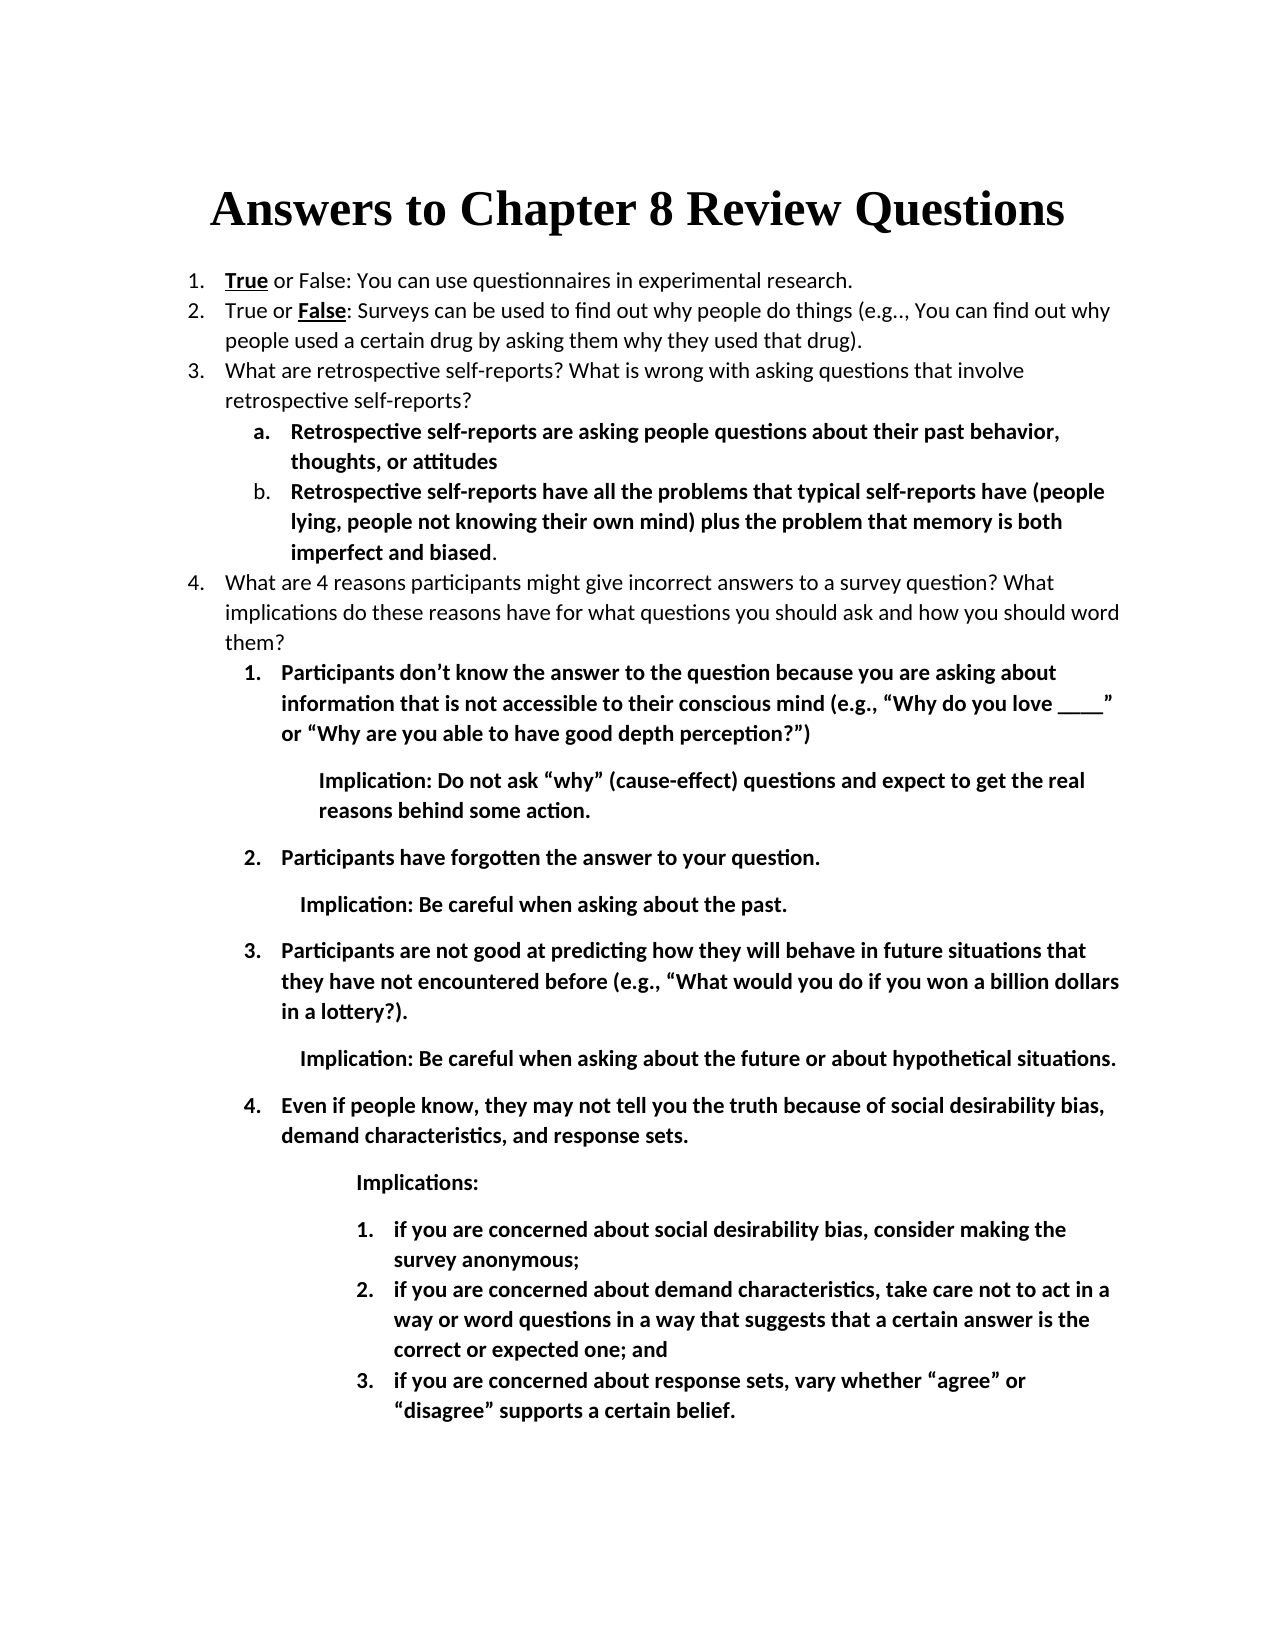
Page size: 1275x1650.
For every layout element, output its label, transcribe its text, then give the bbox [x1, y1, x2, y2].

list Even if people know, they may not tell you the truth because of social desirability bias, demand characteristics, and response sets. [244, 1091, 1125, 1149]
list Participants have forgotten the answer to your question. [244, 843, 1125, 871]
list True or False: Surveys can be used to find out why people do things (e.g.., You can find out why people used a certain drug by asking them why they used that drug). [187, 296, 1125, 354]
list Retrospective self-reports have all the problems that typical self-reports have (people lying, people not knowing their own mind) plus the problem that memory is both imperfect and biased. [253, 477, 1125, 566]
list Participants don’t know the answer to the question because you are asking about information that is not accessible to their conscious mind (e.g., “Why do you love ____” or “Why are you able to have good depth perception?”) [244, 658, 1125, 747]
text Implication: Be careful when asking about the past. [244, 890, 1125, 918]
subtitle Answers to Chapter 8 Review Questions [150, 179, 1125, 237]
list Participants are not good at predicting how they will behave in future situations that they have not encountered before (e.g., “What would you do if you won a billion dollars in a lottery?). [244, 937, 1125, 1025]
list What are retrospective self-reports? What is wrong with asking questions that involve retrospective self-reports? [187, 356, 1125, 415]
list if you are concerned about response sets, vary whether “agree” or “disagree” supports a certain belief. [356, 1366, 1125, 1424]
text Implications: [356, 1168, 1125, 1196]
list Retrospective self-reports are asking people questions about their past behavior, thoughts, or attitudes [253, 417, 1125, 475]
text Implication: Do not ask “why” (cause-effect) questions and expect to get the real reasons behind some action. [319, 766, 1125, 824]
text Implication: Be careful when asking about the future or about hypothetical situations. [244, 1044, 1125, 1072]
list What are 4 reasons participants might give incorrect answers to a survey question? What implications do these reasons have for what questions you should ask and how you should word them? [187, 568, 1125, 656]
list if you are concerned about demand characteristics, take care not to act in a way or word questions in a way that suggests that a certain answer is the correct or expected one; and [356, 1275, 1125, 1364]
list True or False: You can use questionnaires in experimental research. [187, 266, 1125, 294]
list if you are concerned about social desirability bias, consider making the survey anonymous; [356, 1215, 1125, 1273]
